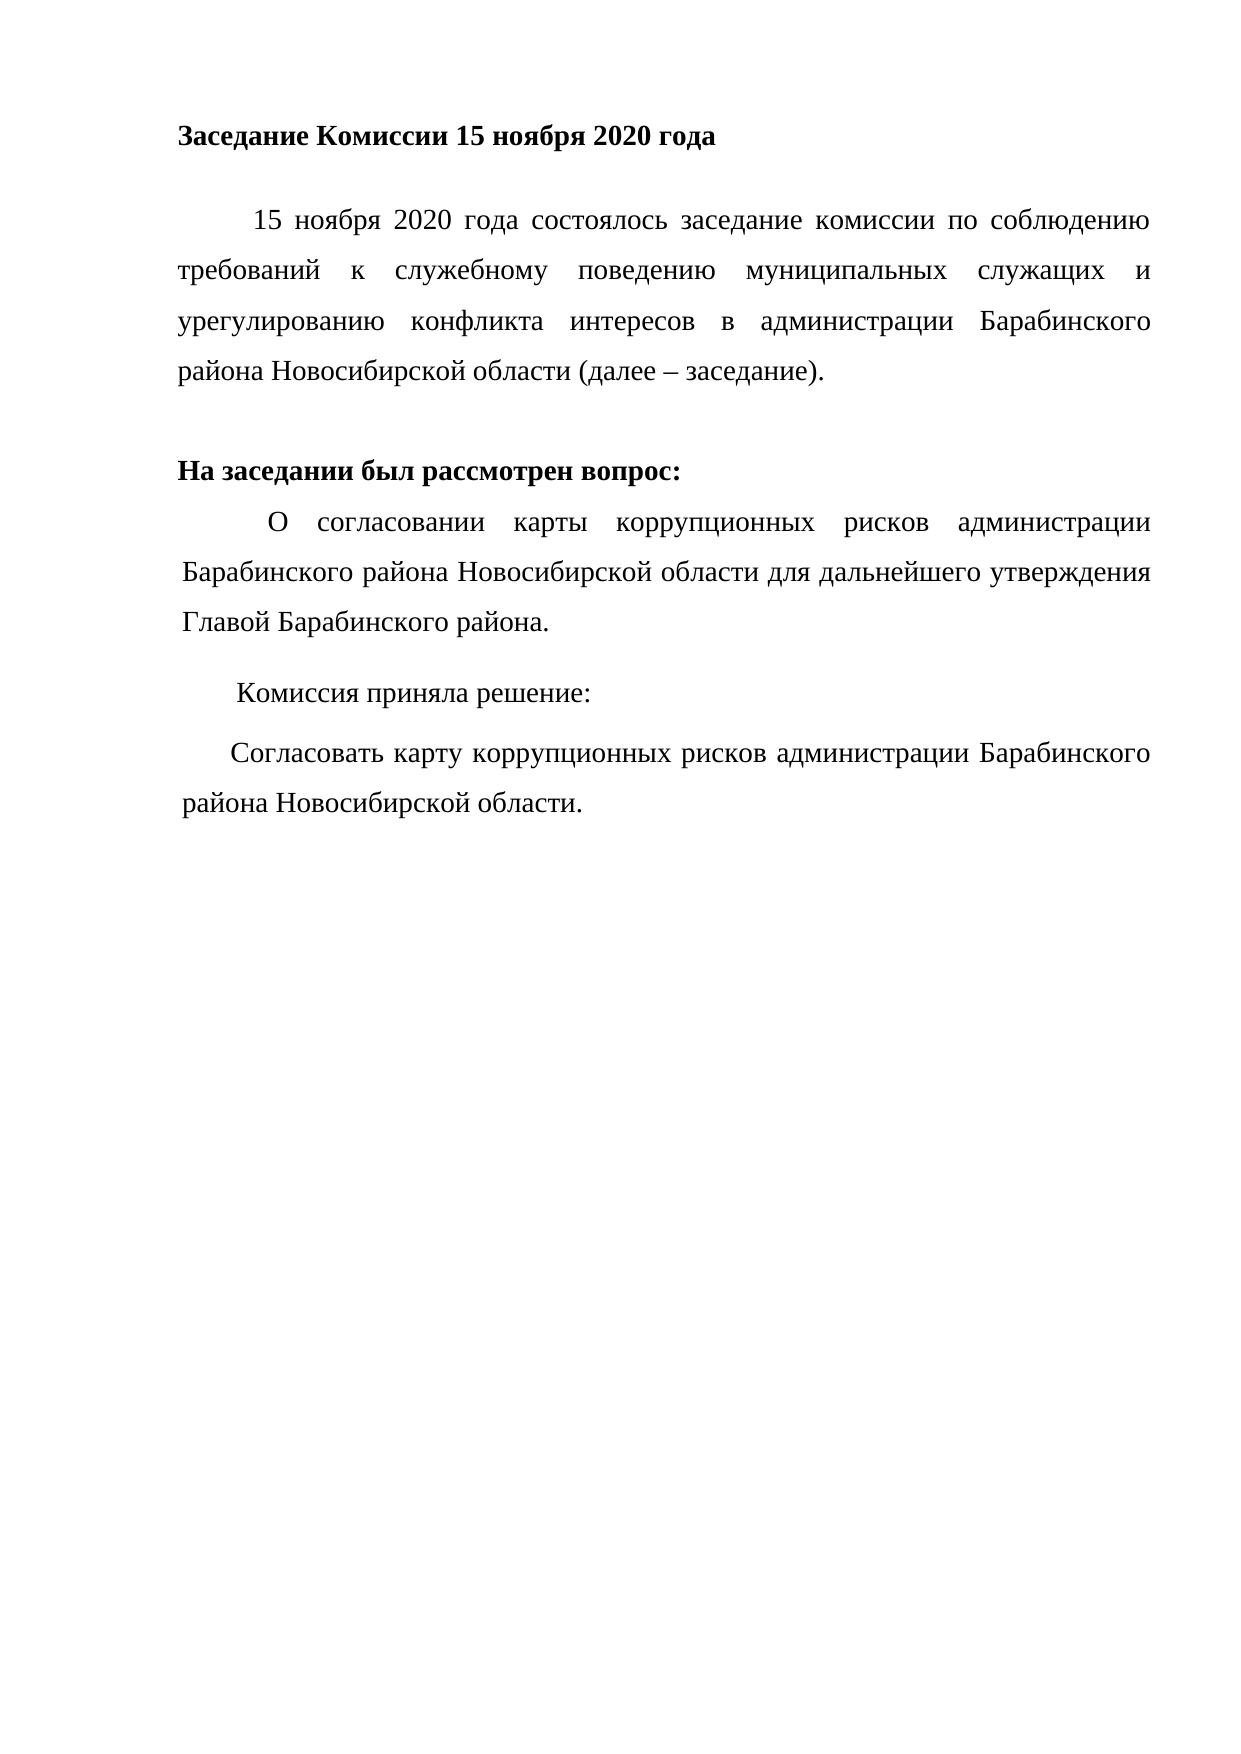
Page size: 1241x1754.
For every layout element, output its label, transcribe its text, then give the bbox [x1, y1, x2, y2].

list Комиссия приняла решение: [236, 676, 1152, 709]
text О согласовании карты коррупционных рисков администрации Барабинского района Новосибирской области для дальнейшего утверждения Главой Барабинского района. [182, 504, 1152, 638]
text Согласовать карту коррупционных рисков администрации Барабинского района Новосибирской области. [182, 735, 1152, 819]
text 15 ноября 2020 года состоялось заседание комиссии по соблюдению требований к служебному поведению муниципальных служащих и урегулированию конфликта интересов в администрации Барабинского района Новосибирской области (далее – заседание). [177, 152, 1152, 386]
text Заседание Комиссии 15 ноября 2020 года [177, 118, 1152, 152]
text На заседании был рассмотрен вопрос: [177, 403, 1152, 487]
